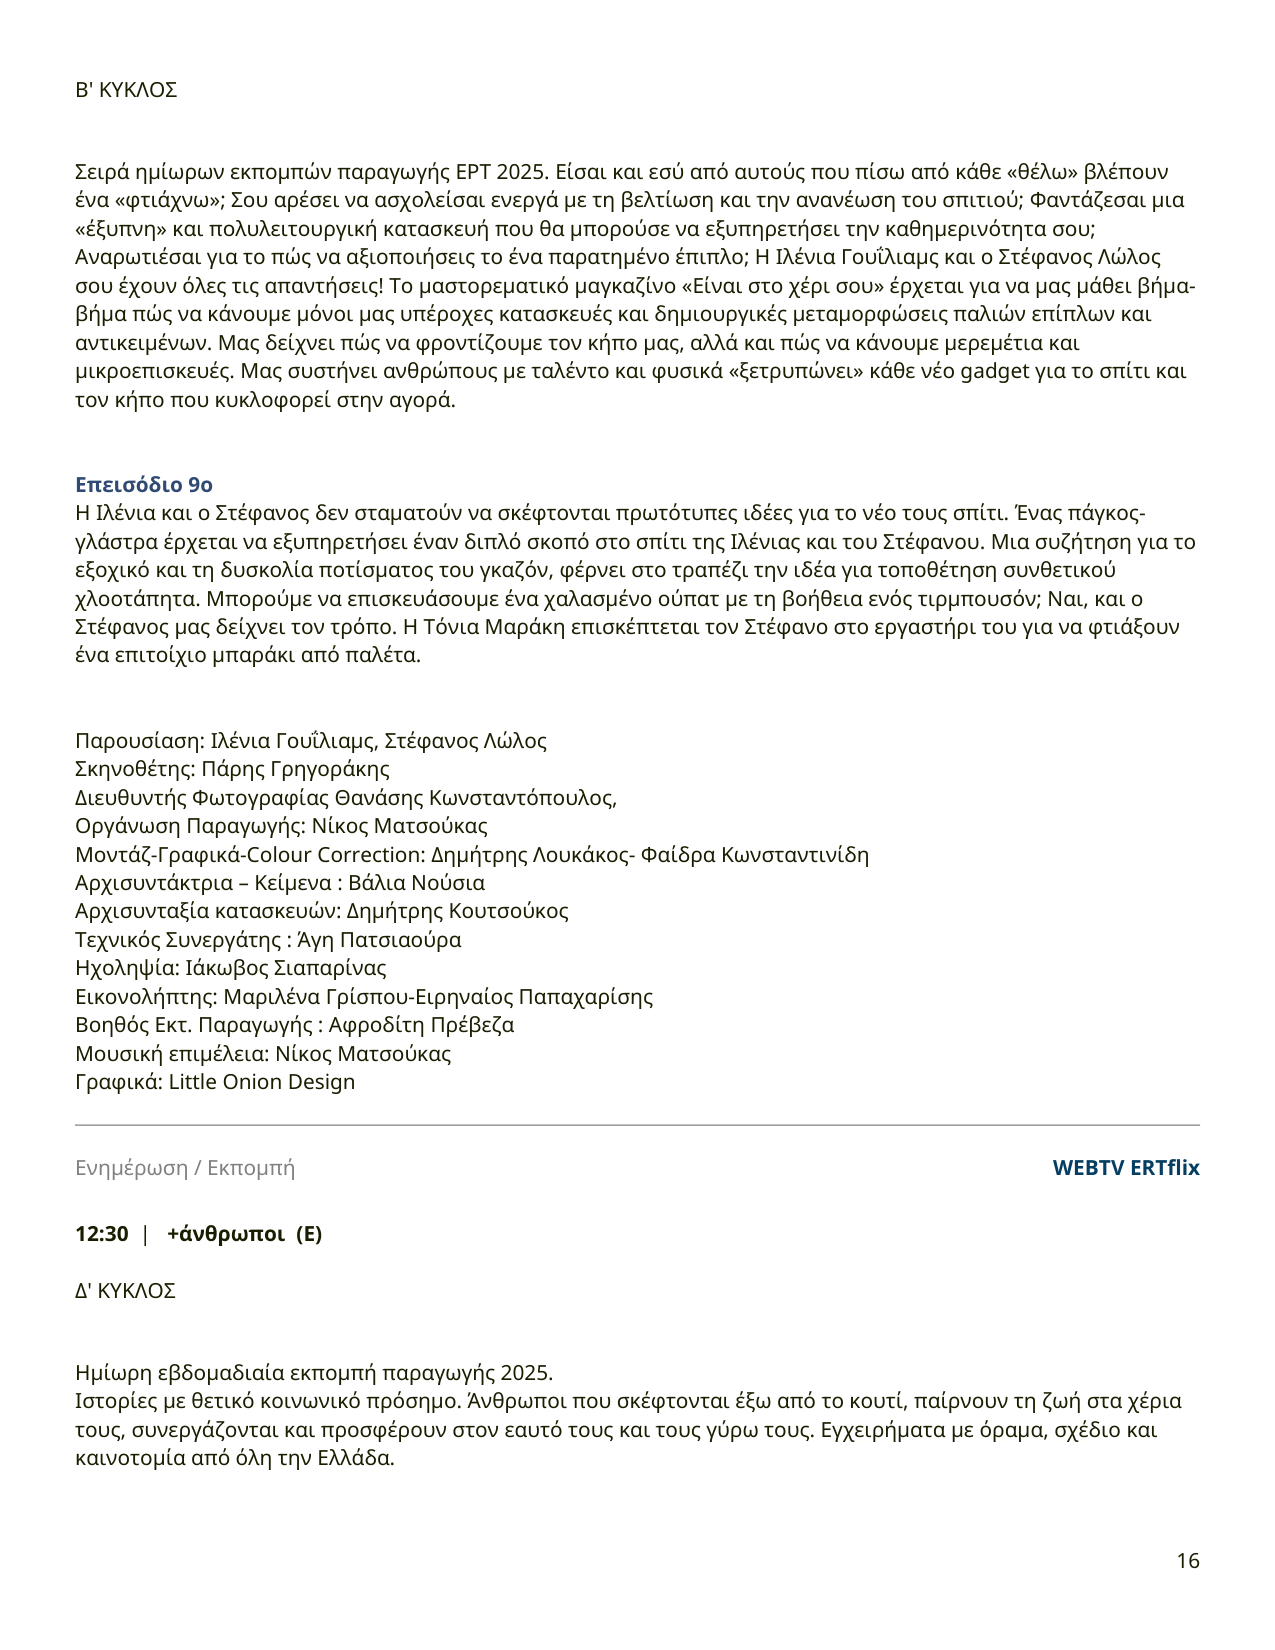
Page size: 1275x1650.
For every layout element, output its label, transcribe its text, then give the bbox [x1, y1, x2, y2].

text Η Ιλένια και ο Στέφανος δεν σταματούν να σκέφτονται πρωτότυπες ιδέες για το νέο τους σπίτι. Ένας πάγκος- γλάστρα έρχεται να εξυπηρετήσει έναν διπλό σκοπό στο σπίτι της Ιλένιας και του Στέφανου. Μια συζήτηση για το εξοχικό και τη δυσκολία ποτίσματος του γκαζόν, φέρνει στο τραπέζι την ιδέα για τοποθέτηση συνθετικού χλοοτάπητα. Μπορούμε να επισκευάσουμε ένα χαλασμένο ούπατ με τη βοήθεια ενός τιρμπουσόν; Ναι, και ο Στέφανος μας δείχνει τον τρόπο. Η Τόνια Μαράκη επισκέπτεται τον Στέφανο στο εργαστήρι του για να φτιάξουν ένα επιτοίχιο μπαράκι από παλέτα. [75, 498, 1200, 669]
text Παρουσίαση: Ιλένια Γουΐλιαμς, Στέφανος Λώλος Σκηνοθέτης: Πάρης Γρηγοράκης Διευθυντής Φωτογραφίας Θανάσης Κωνσταντόπουλος, Οργάνωση Παραγωγής: Νίκος Ματσούκας Μοντάζ-Γραφικά-Colour Correction: Δημήτρης Λουκάκος- Φαίδρα Κωνσταντινίδη Αρχισυντάκτρια – Κείμενα : Βάλια Νούσια Αρχισυνταξία κατασκευών: Δημήτρης Κουτσούκος Τεχνικός Συνεργάτης : Άγη Πατσιαούρα Ηχοληψία: Ιάκωβος Σιαπαρίνας Εικονολήπτης: Μαριλένα Γρίσπου-Ειρηναίος Παπαχαρίσης Βοηθός Εκτ. Παραγωγής : Αφροδίτη Πρέβεζα Μουσική επιμέλεια: Νίκος Ματσούκας Γραφικά: Little Onion Design [75, 669, 1200, 1124]
text Επεισόδιο 9ο [75, 413, 1200, 498]
table_header Ενημέρωση / Εκπομπή [75, 1153, 637, 1182]
text Ημίωρη εβδομαδιαία εκπομπή παραγωγής 2025. Ιστορίες με θετικό κοινωνικό πρόσημο. Άνθρωποι που σκέφτονται έξω από το κουτί, παίρνουν τη ζωή στα χέρια τους, συνεργάζονται και προσφέρουν στον εαυτό τους και τους γύρω τους. Εγχειρήματα με όραμα, σχέδιο και καινοτομία από όλη την Ελλάδα. [75, 1358, 1200, 1472]
text 12:30 | +άνθρωποι (E) Δ' ΚΥΚΛΟΣ [75, 1182, 1200, 1333]
text Σειρά ημίωρων εκπομπών παραγωγής ΕΡΤ 2025. Είσαι και εσύ από αυτούς που πίσω από κάθε «θέλω» βλέπουν ένα «φτιάχνω»; Σου αρέσει να ασχολείσαι ενεργά με τη βελτίωση και την ανανέωση του σπιτιού; Φαντάζεσαι μια «έξυπνη» και πολυλειτουργική κατασκευή που θα μπορούσε να εξυπηρετήσει την καθημερινότητα σου; Αναρωτιέσαι για το πώς να αξιοποιήσεις το ένα παρατημένο έπιπλο; Η Ιλένια Γουΐλιαμς και ο Στέφανος Λώλος σου έχουν όλες τις απαντήσεις! Το μαστορεματικό μαγκαζίνο «Είναι στο χέρι σου» έρχεται για να μας μάθει βήμα-βήμα πώς να κάνουμε μόνοι μας υπέροχες κατασκευές και δημιουργικές μεταμορφώσεις παλιών επίπλων και αντικειμένων. Μας δείχνει πώς να φροντίζουμε τον κήπο μας, αλλά και πώς να κάνουμε μερεμέτια και μικροεπισκευές. Μας συστήνει ανθρώπους με ταλέντο και φυσικά «ξετρυπώνει» κάθε νέο gadget για το σπίτι και τον κήπο που κυκλοφορεί στην αγορά. [75, 157, 1200, 413]
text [75, 75, 1200, 132]
table_header WEBTV ERTflix [638, 1153, 1200, 1182]
